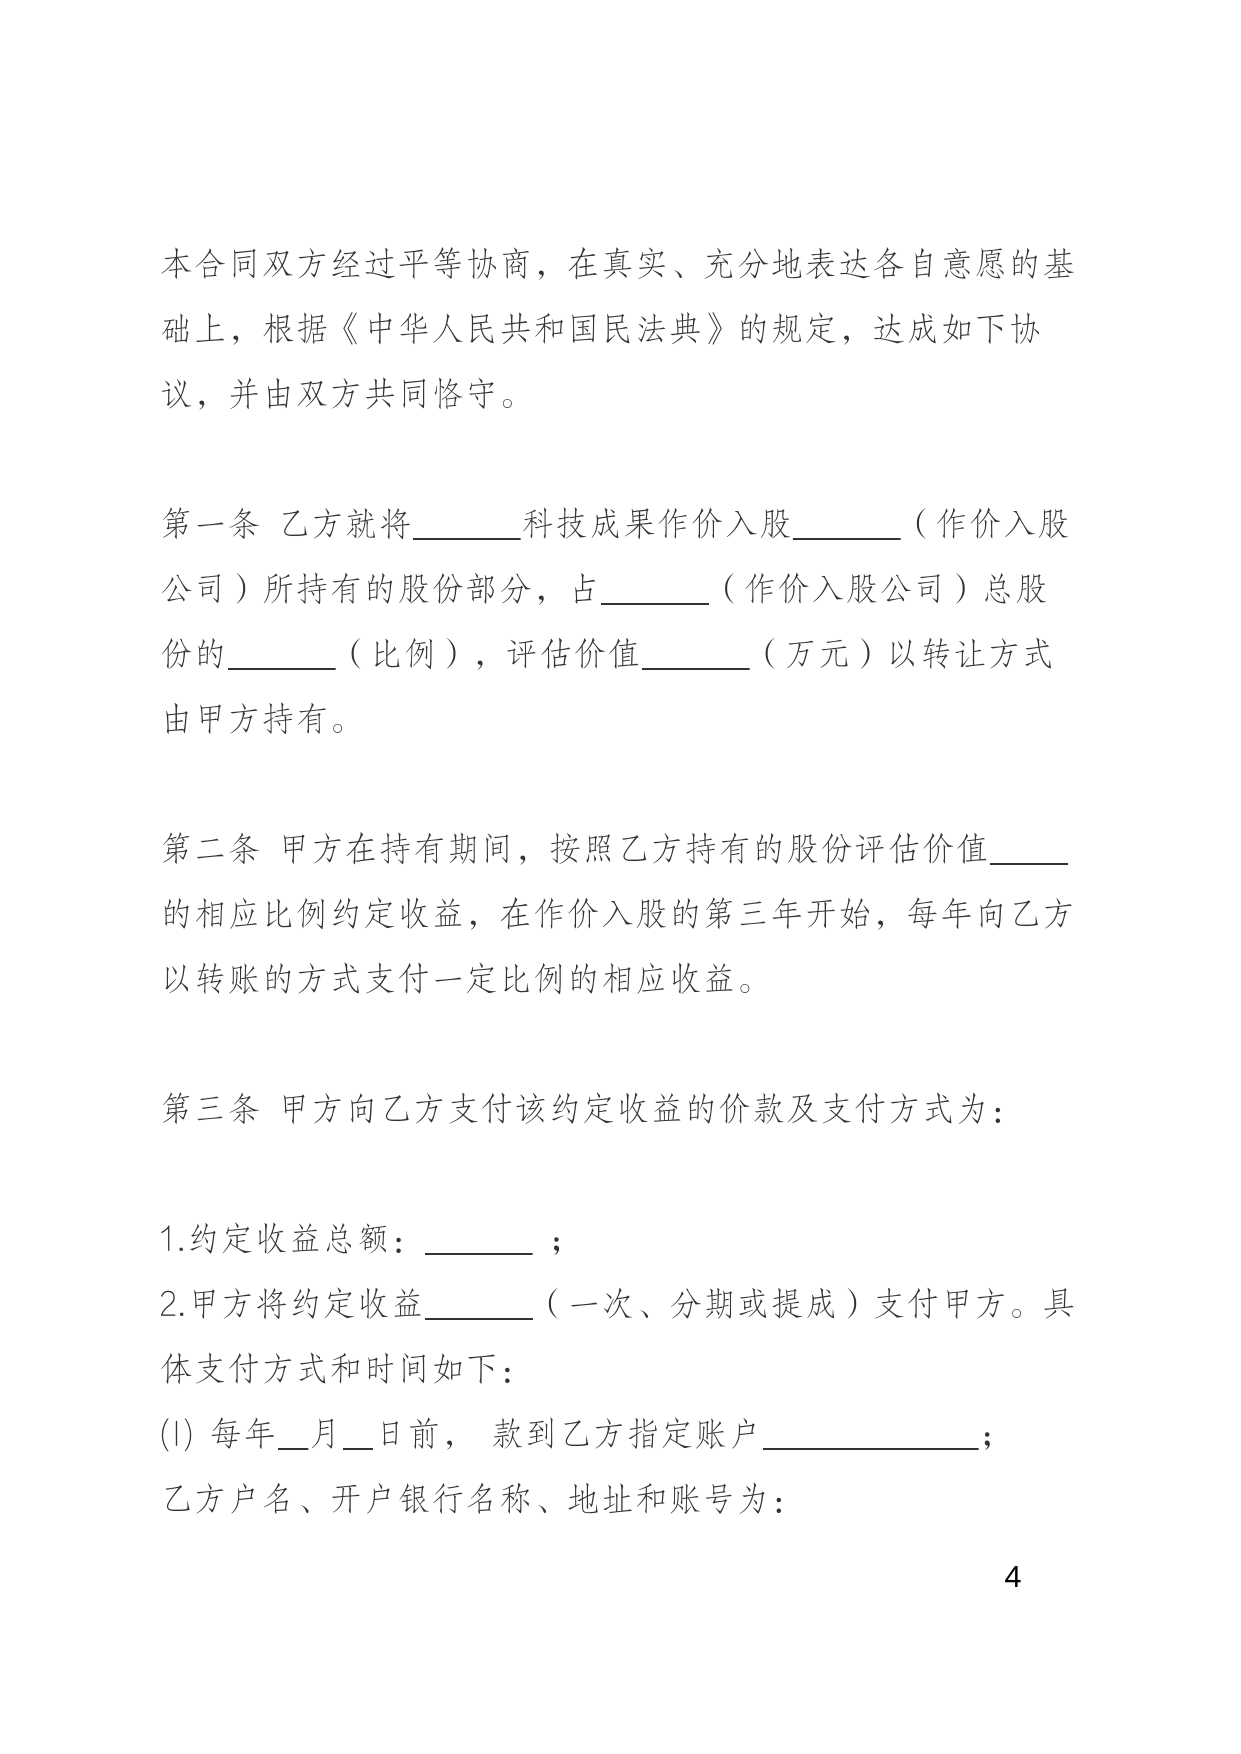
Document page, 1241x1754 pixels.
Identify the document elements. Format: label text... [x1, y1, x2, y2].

text 第二条 甲方在持有期间，按照乙方持有的股份评估价值 [159, 818, 1081, 883]
text 1.约定收益总额： ； [159, 1208, 1081, 1273]
text (l) 每年 月 日前， 款到乙方指定账户 ； [159, 1403, 1081, 1468]
list 乙方户名、开户银行名称、地址和账号为： [159, 1468, 1081, 1533]
list 本合同双方经过平等协商，在真实、充分地表达各自意愿的基础上，根据《中华人民共和国民法典》的规定，达成如下协议，并由双方共同恪守。 [159, 233, 1081, 428]
text 2.甲方将约定收益 （一次、分期或提成）支付甲方。具体支付方式和时间如下： [159, 1273, 1081, 1403]
list 的相应比例约定收益，在作价入股的第三年开始，每年向乙方以转账的方式支付一定比例的相应收益。 [159, 883, 1081, 1013]
text 第一条 乙方就将 科技成果作价入股 （作价入股公司）所持有的股份部分，占 （作价入股公司）总股份的 （比例），评估价值 （万元）以转让方式由甲方持有。 [159, 493, 1081, 753]
list 第三条 甲方向乙方支付该约定收益的价款及支付方式为： [159, 1078, 1081, 1143]
